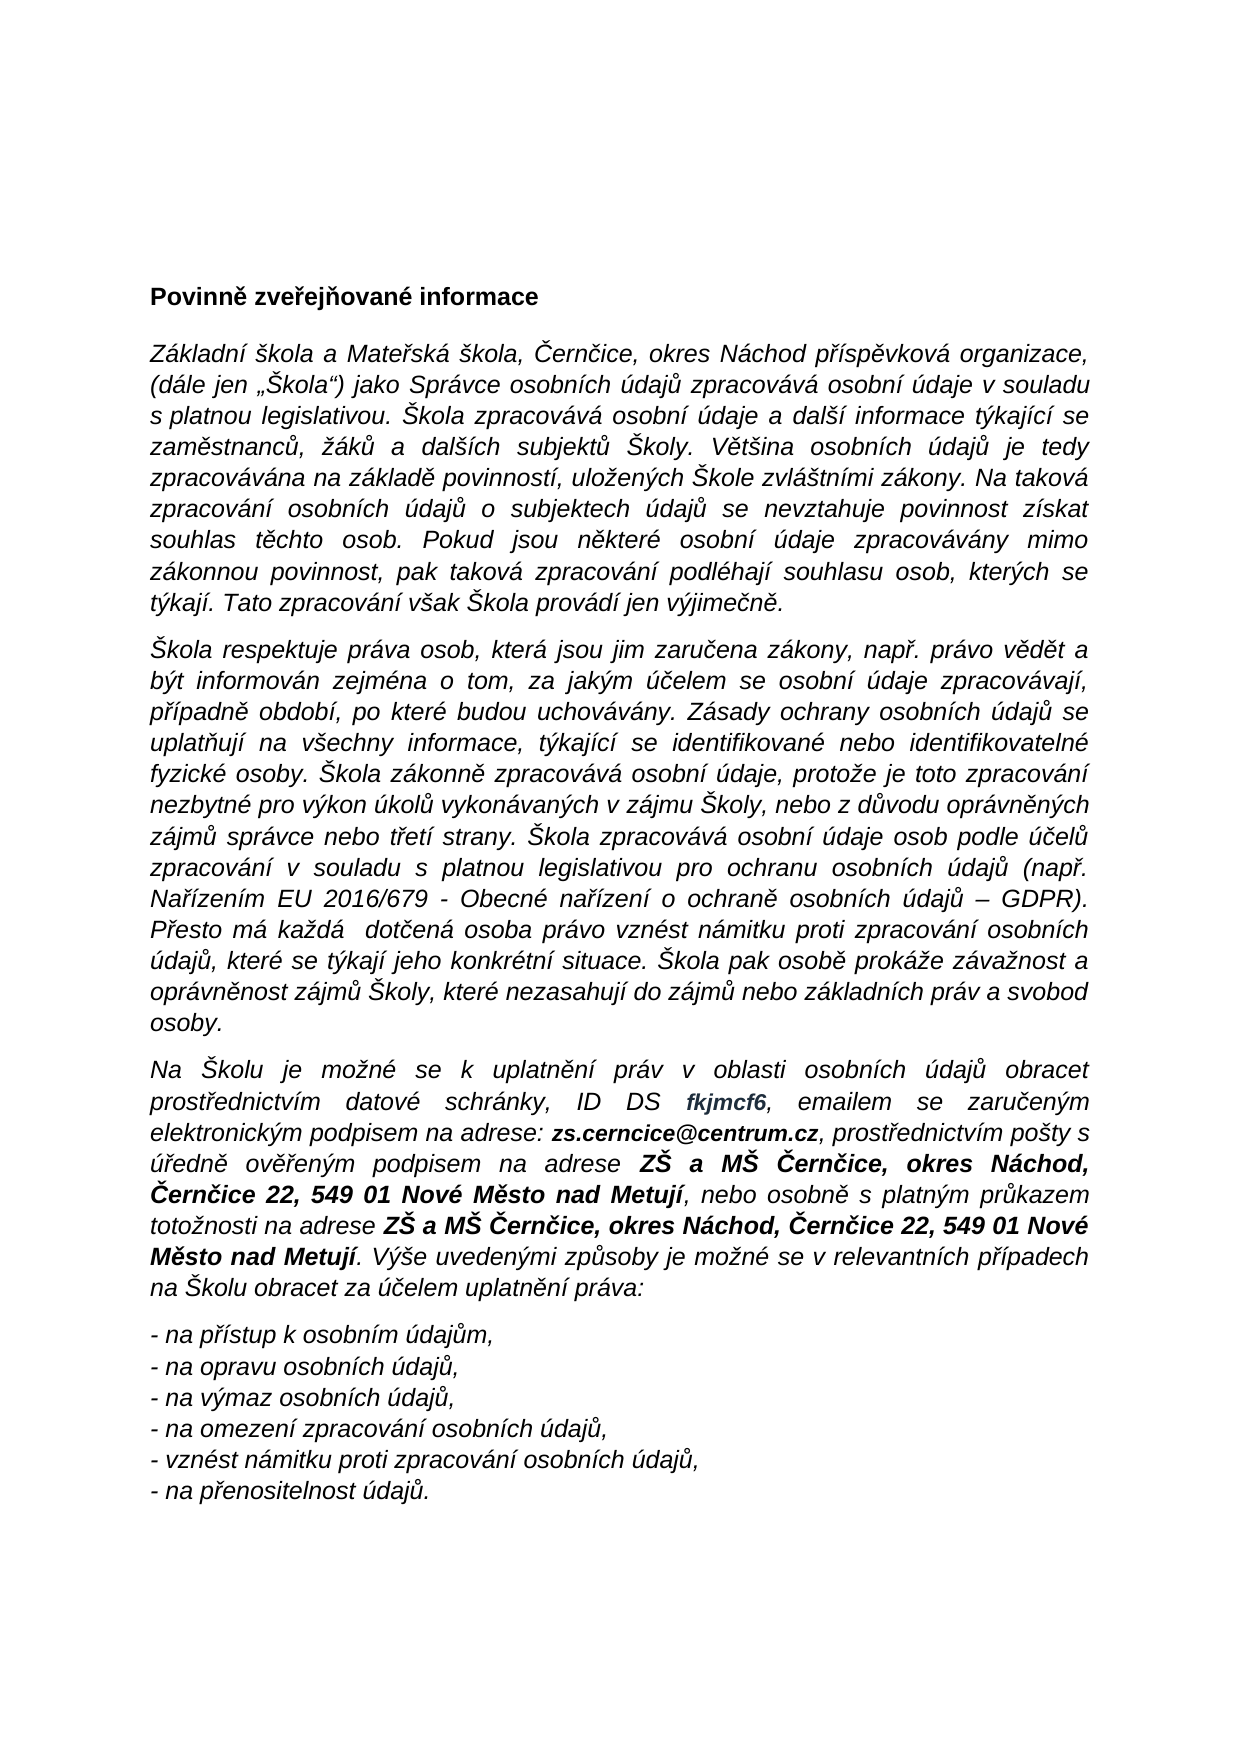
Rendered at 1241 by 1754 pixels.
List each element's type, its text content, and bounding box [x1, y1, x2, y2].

text Základní škola a Mateřská škola, Černčice, okres Náchod příspěvková organizace, (dále jen „Škola“) jako Správce osobních údajů zpracovává osobní údaje v souladu s platnou legislativou. Škola zpracovává osobní údaje a další informace týkající se zaměstnanců, žáků a dalších subjektů Školy. Většina osobních údajů je tedy zpracovávána na základě povinností, uložených Škole zvláštními zákony. Na taková zpracování osobních údajů o subjektech údajů se nevztahuje povinnost získat souhlas těchto osob. Pokud jsou některé osobní údaje zpracovávány mimo zákonnou povinnost, pak taková zpracování podléhají souhlasu osob, kterých se týkají. Tato zpracování však Škola provádí jen výjimečně. [150, 339, 1090, 616]
text - na přístup k osobním údajům, - na opravu osobních údajů, - na výmaz osobních údajů, - na omezení zpracování osobních údajů, - vznést námitku proti zpracování osobních údajů, - na přenositelnost údajů. [150, 1321, 1090, 1504]
text Na Školu je možné se k uplatnění práv v oblasti osobních údajů obracet prostřednictvím datové schránky, ID DS fkjmcf6, emailem se zaručeným elektronickým podpisem na adrese: zs.cerncice@centrum.cz, prostřednictvím pošty s úředně ověřeným podpisem na adrese ZŠ a MŠ Černčice, okres Náchod, Černčice 22, 549 01 Nové Město nad Metují, nebo osobně s platným průkazem totožnosti na adrese ZŠ a MŠ Černčice, okres Náchod, Černčice 22, 549 01 Nové Město nad Metují. Výše uvedenými způsoby je možné se v relevantních případech na Školu obracet za účelem uplatnění práva: [150, 1056, 1090, 1302]
text Škola respektuje práva osob, která jsou jim zaručena zákony, např. právo vědět a být informován zejména o tom, za jakým účelem se osobní údaje zpracovávají, případně období, po které budou uchovávány. Zásady ochrany osobních údajů se uplatňují na všechny informace, týkající se identifikované nebo identifikovatelné fyzické osoby. Škola zákonně zpracovává osobní údaje, protože je toto zpracování nezbytné pro výkon úkolů vykonávaných v zájmu Školy, nebo z důvodu oprávněných zájmů správce nebo třetí strany. Škola zpracovává osobní údaje osob podle účelů zpracování v souladu s platnou legislativou pro ochranu osobních údajů (např. Nařízením EU 2016/679 - Obecné nařízení o ochraně osobních údajů – GDPR). Přesto má každá dotčená osoba právo vznést námitku proti zpracování osobních údajů, které se týkají jeho konkrétní situace. Škola pak osobě prokáže závažnost a oprávněnost zájmů Školy, které nezasahují do zájmů nebo základních práv a svobod osoby. [150, 635, 1090, 1037]
text Povinně zveřejňované informace [150, 282, 1090, 311]
